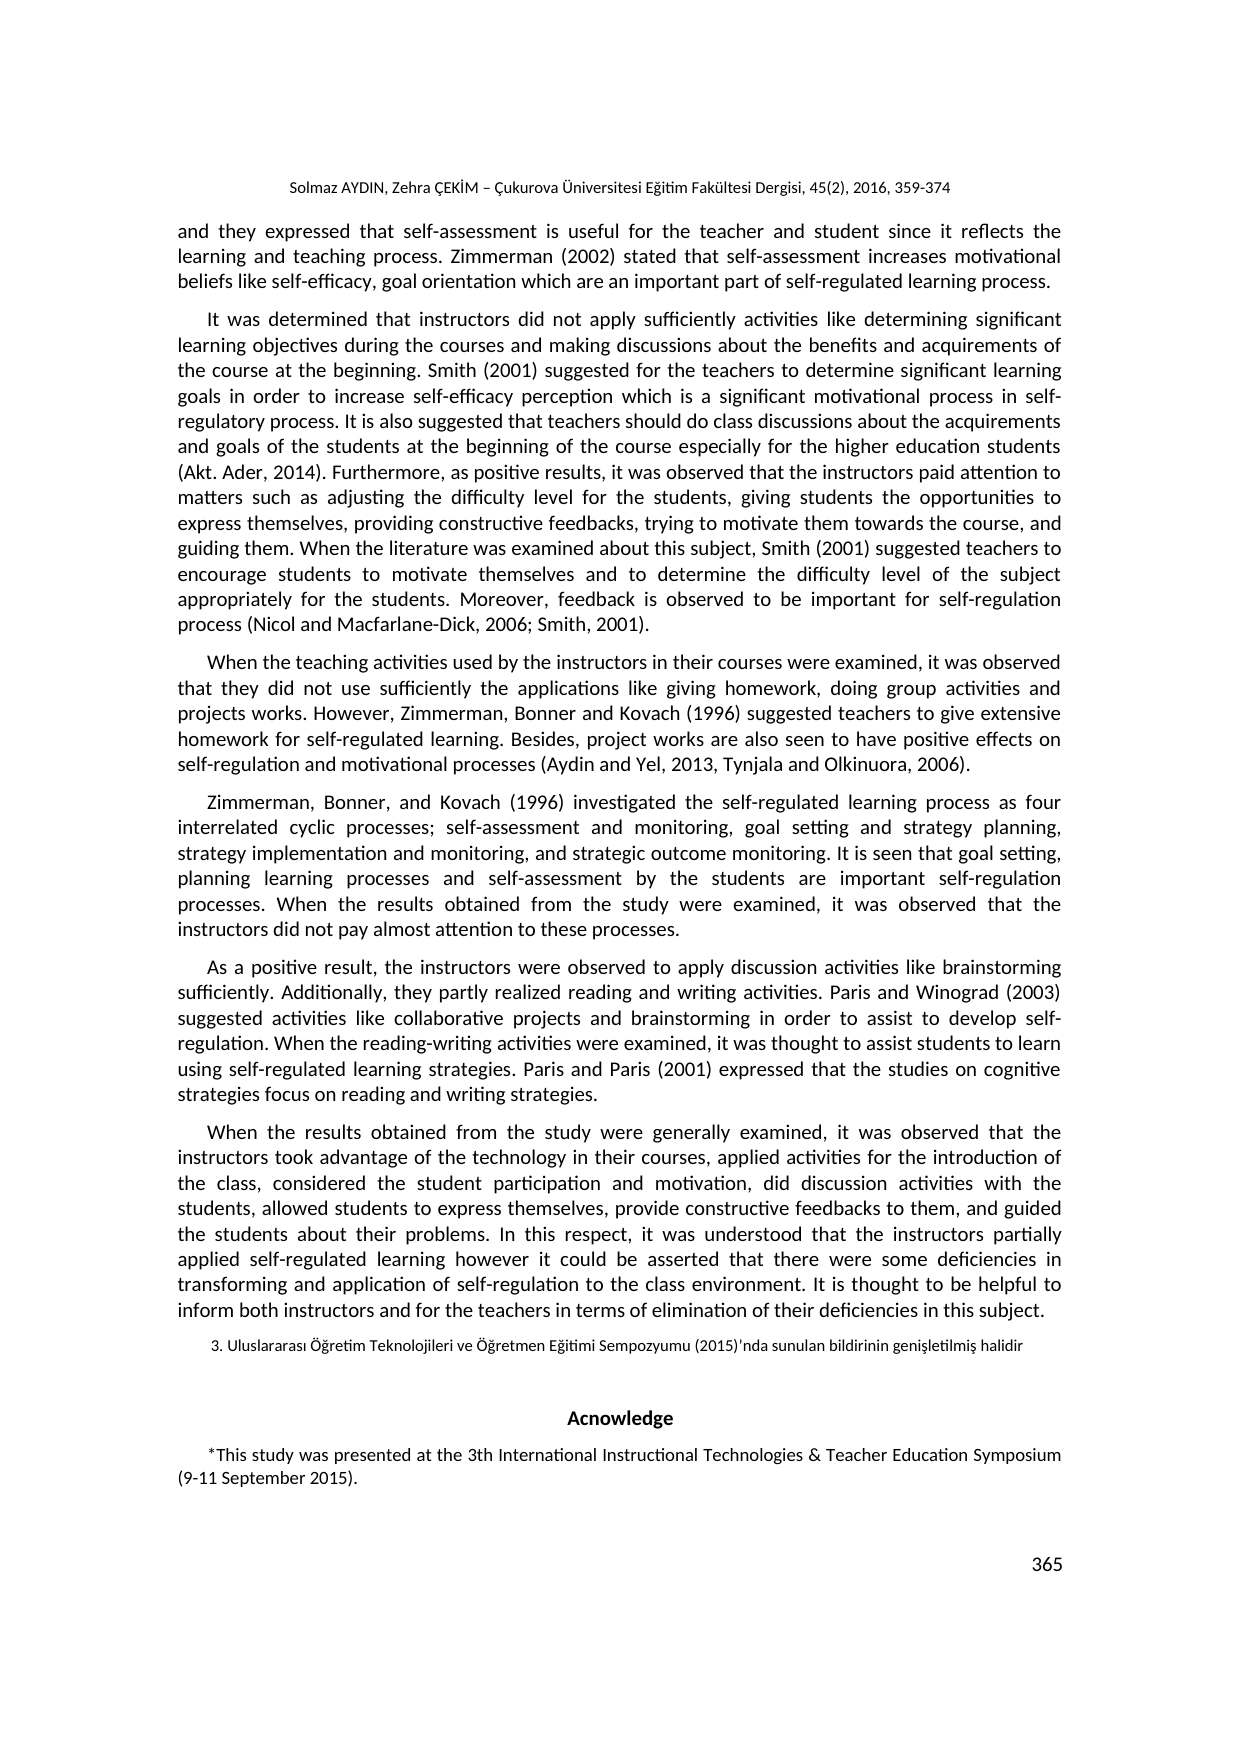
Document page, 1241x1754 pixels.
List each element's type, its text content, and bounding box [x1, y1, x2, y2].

text *This study was presented at the 3th International Instructional Technologies & Teacher Education Symposium (9-11 September 2015). [177, 1443, 1063, 1489]
text When the teaching activities used by the instructors in their courses were examined, it was observed that they did not use sufficiently the applications like giving homework, doing group activities and projects works. However, Zimmerman, Bonner and Kovach (1996) suggested teachers to give extensive homework for self-regulated learning. Besides, project works are also seen to have positive effects on self-regulation and motivational processes (Aydin and Yel, 2013, Tynjala and Olkinuora, 2006). [177, 649, 1063, 777]
text It was determined that instructors did not apply sufficiently activities like determining significant learning objectives during the courses and making discussions about the benefits and acquirements of the course at the beginning. Smith (2001) suggested for the teachers to determine significant learning goals in order to increase self-efficacy perception which is a significant motivational process in self-regulatory process. It is also suggested that teachers should do class discussions about the acquirements and goals of the students at the beginning of the course especially for the higher education students (Akt. Ader, 2014). Furthermore, as positive results, it was observed that the instructors paid attention to matters such as adjusting the difficulty level for the students, giving students the opportunities to express themselves, providing constructive feedbacks, trying to motivate them towards the course, and guiding them. When the literature was examined about this subject, Smith (2001) suggested teachers to encourage students to motivate themselves and to determine the difficulty level of the subject appropriately for the students. Moreover, feedback is observed to be important for self-regulation process (Nicol and Macfarlane-Dick, 2006; Smith, 2001). [177, 307, 1063, 637]
text Acnowledge [177, 1406, 1063, 1431]
text Zimmerman, Bonner, and Kovach (1996) investigated the self-regulated learning process as four interrelated cyclic processes; self-assessment and monitoring, goal setting and strategy planning, strategy implementation and monitoring, and strategic outcome monitoring. It is seen that goal setting, planning learning processes and self-assessment by the students are important self-regulation processes. When the results obtained from the study were examined, it was observed that the instructors did not pay almost attention to these processes. [177, 789, 1063, 942]
text 3. Uluslararası Öğretim Teknolojileri ve Öğretmen Eğitimi Sempozyumu (2015)’nda sunulan bildirinin genişletilmiş halidir [177, 1335, 1063, 1355]
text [177, 218, 1063, 294]
text When the results obtained from the study were generally examined, it was observed that the instructors took advantage of the technology in their courses, applied activities for the introduction of the class, considered the student participation and motivation, did discussion activities with the students, allowed students to express themselves, provide constructive feedbacks to them, and guided the students about their problems. In this respect, it was understood that the instructors partially applied self-regulated learning however it could be asserted that there were some deficiencies in transforming and application of self-regulation to the class environment. It is thought to be helpful to inform both instructors and for the teachers in terms of elimination of their deficiencies in this subject. [177, 1119, 1063, 1322]
text As a positive result, the instructors were observed to apply discussion activities like brainstorming sufficiently. Additionally, they partly realized reading and writing activities. Paris and Winograd (2003) suggested activities like collaborative projects and brainstorming in order to assist to develop self-regulation. When the reading-writing activities were examined, it was thought to assist students to learn using self-regulated learning strategies. Paris and Paris (2001) expressed that the studies on cognitive strategies focus on reading and writing strategies. [177, 954, 1063, 1107]
